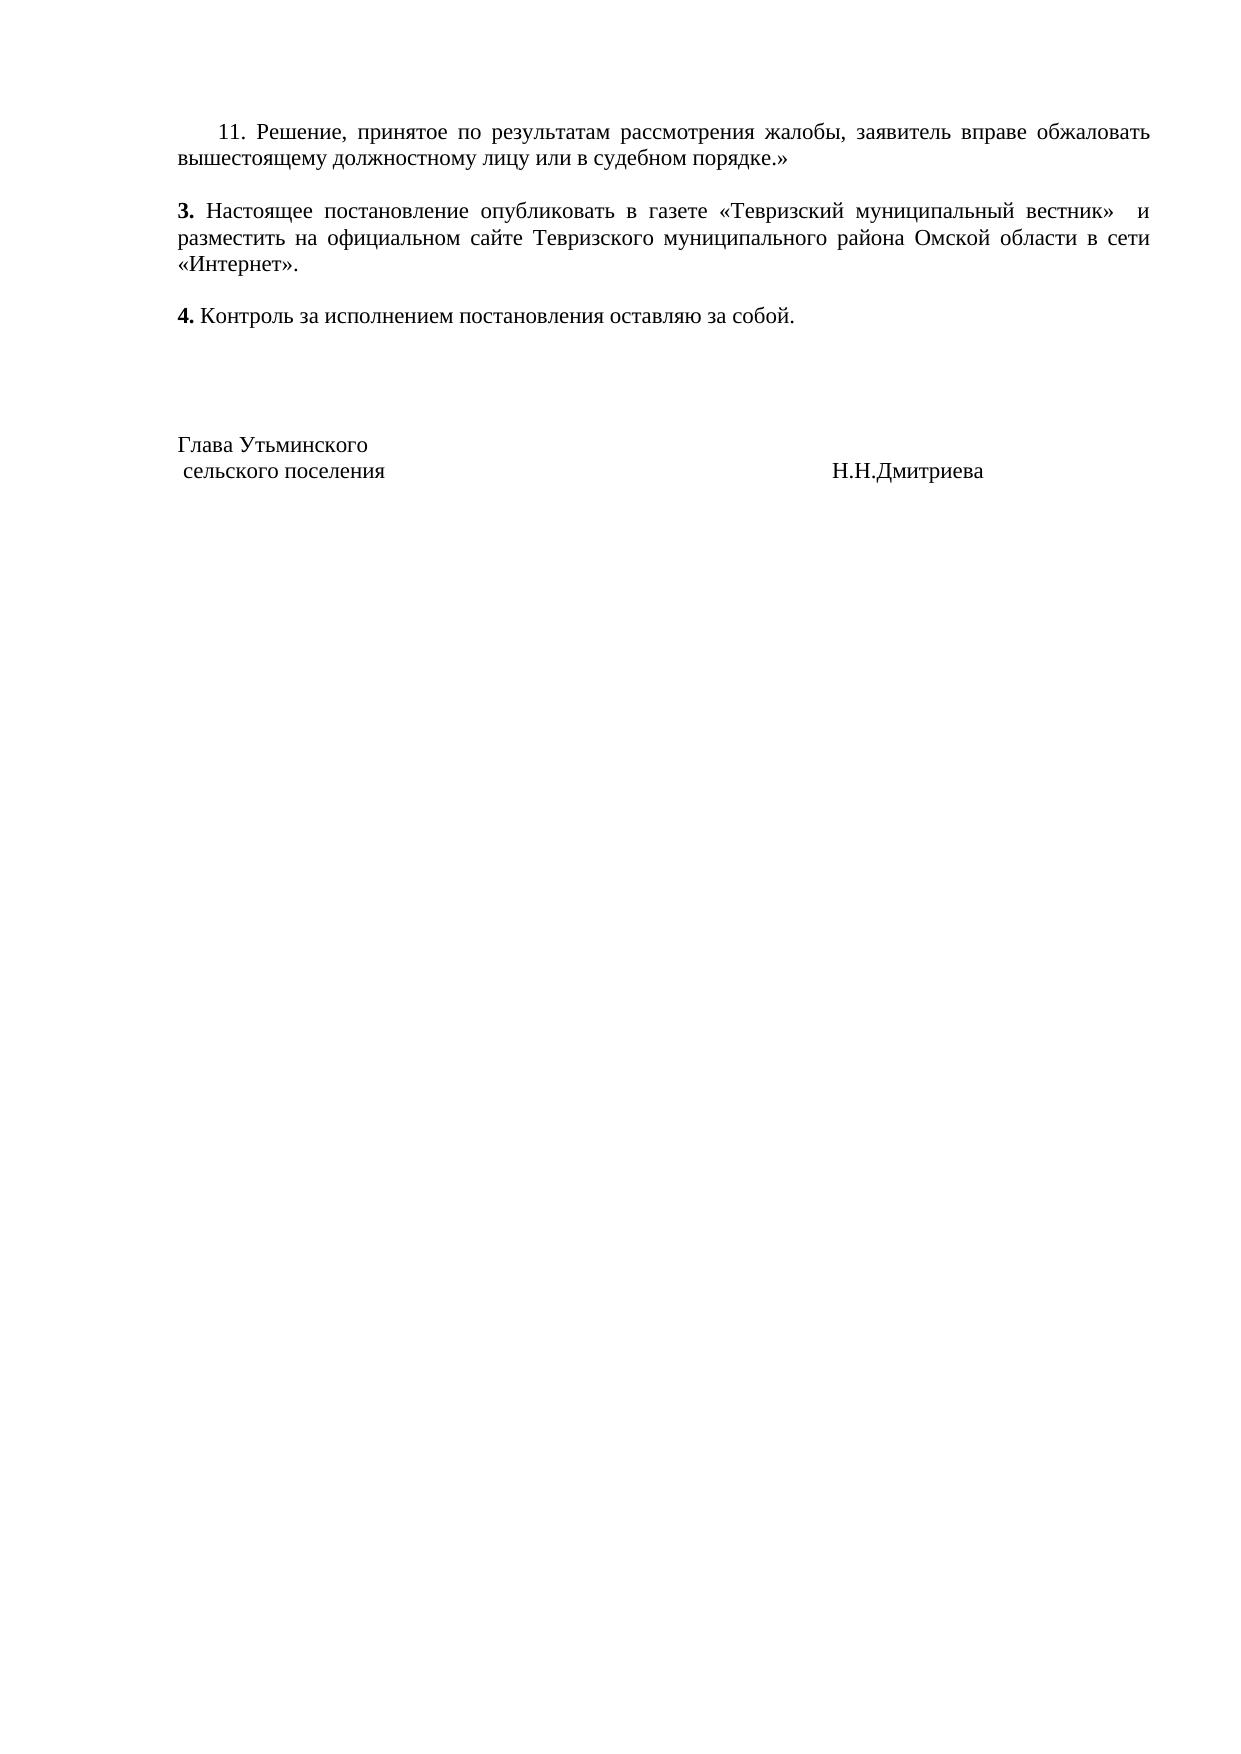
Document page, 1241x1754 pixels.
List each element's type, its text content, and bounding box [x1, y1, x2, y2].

text сельского поселения Н.Н.Дмитриева [177, 457, 1152, 484]
text Глава Утьминского [177, 431, 1152, 457]
text 11. Решение, принятое по результатам рассмотрения жалобы, заявитель вправе обжаловать вышестоящему должностному лицу или в судебном порядке.» [177, 118, 1152, 171]
text 4. Контроль за исполнением постановления оставляю за собой. [177, 303, 1152, 329]
text 3. Настоящее постановление опубликовать в газете «Тевризский муниципальный вестник» и разместить на официальном сайте Тевризского муниципального района Омской области в сети «Интернет». [177, 197, 1152, 276]
